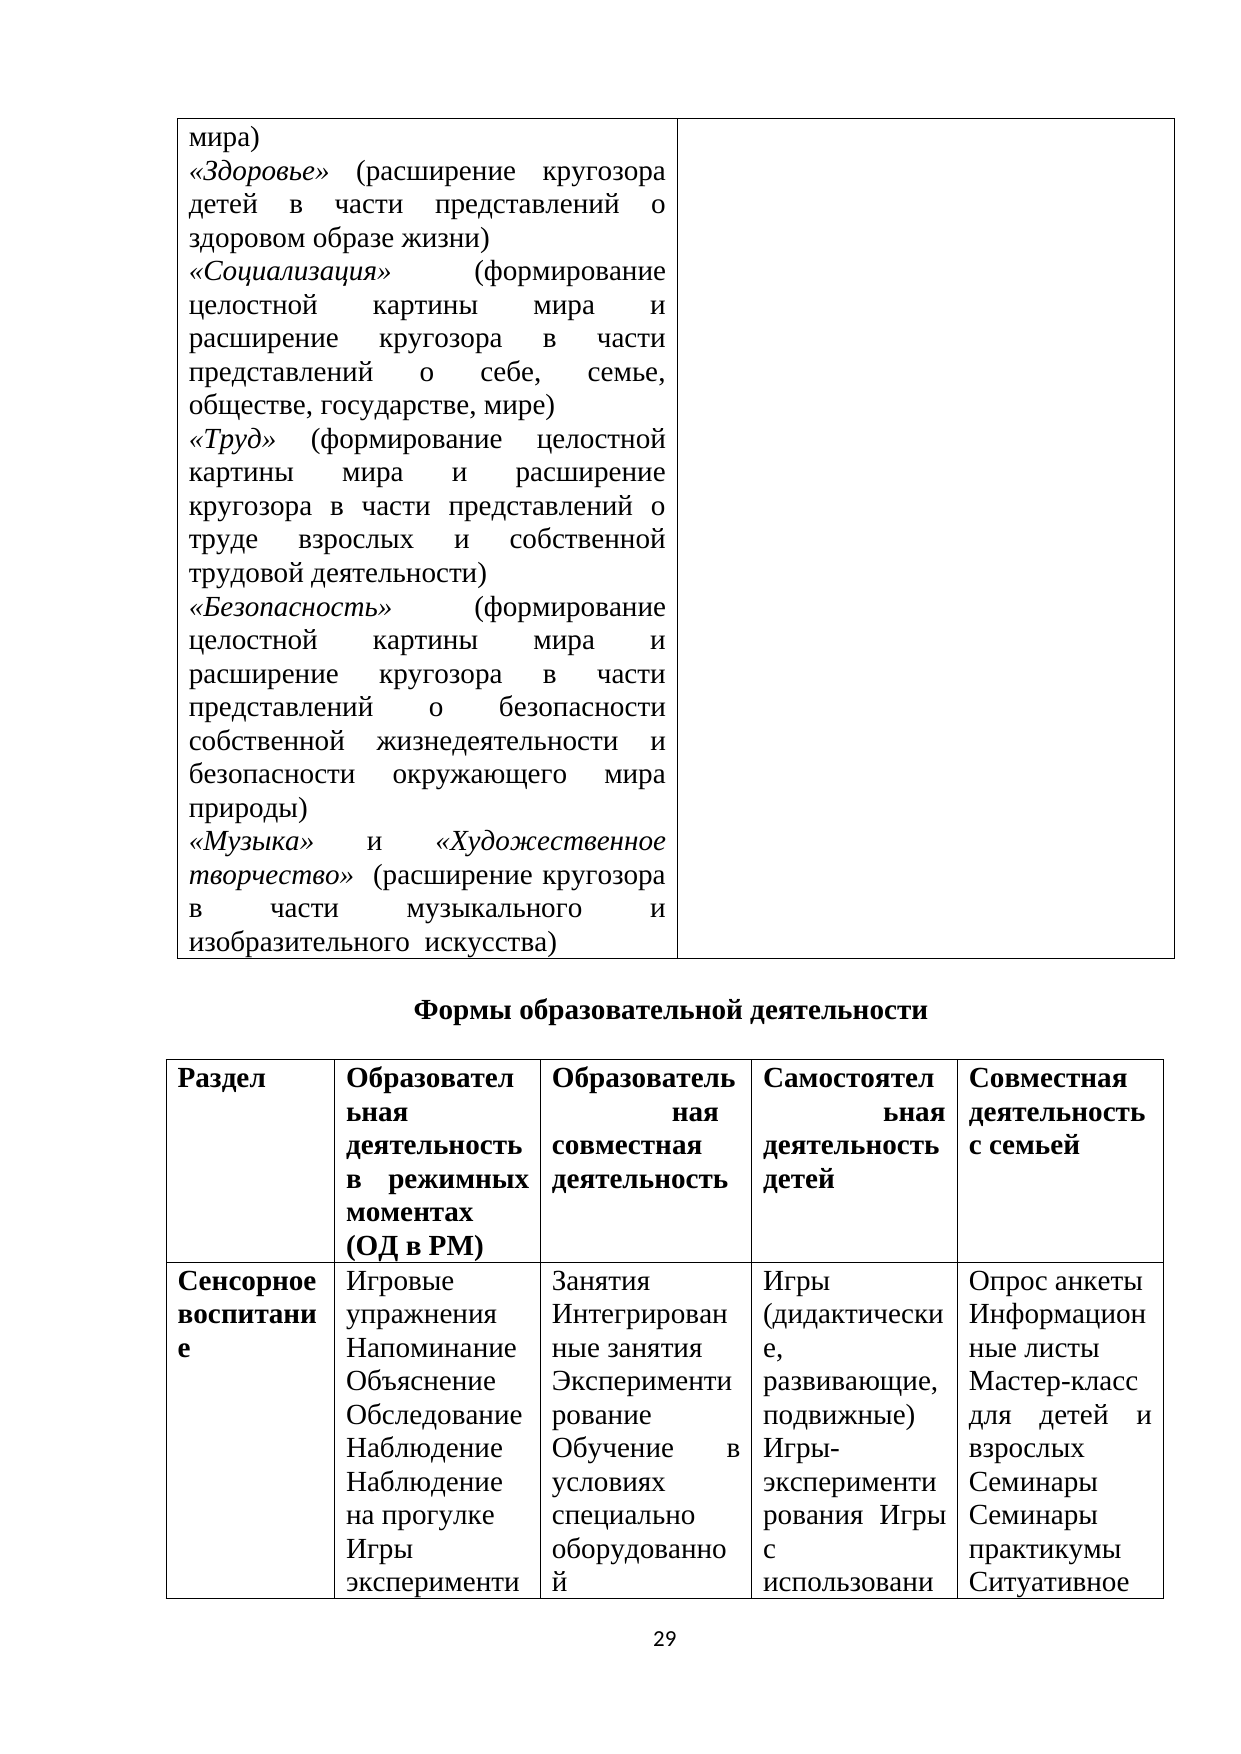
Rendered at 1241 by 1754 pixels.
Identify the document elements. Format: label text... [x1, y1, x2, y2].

table_header Раздел [167, 1060, 334, 1262]
table_header Самостоятельная деятельность детей [752, 1060, 957, 1262]
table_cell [958, 1263, 1163, 1598]
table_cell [335, 1263, 540, 1598]
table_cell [541, 1263, 751, 1598]
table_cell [678, 119, 1174, 958]
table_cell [167, 1263, 334, 1598]
table_header Образовательная совместная деятельность [541, 1060, 751, 1262]
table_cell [752, 1263, 957, 1598]
table_header Совместная деятельность с семьей [958, 1060, 1163, 1262]
text Формы образовательной деятельности [177, 992, 1152, 1026]
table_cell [178, 119, 677, 958]
table_header Образовательная деятельность в режимных моментах (ОД в РМ) [335, 1060, 540, 1262]
